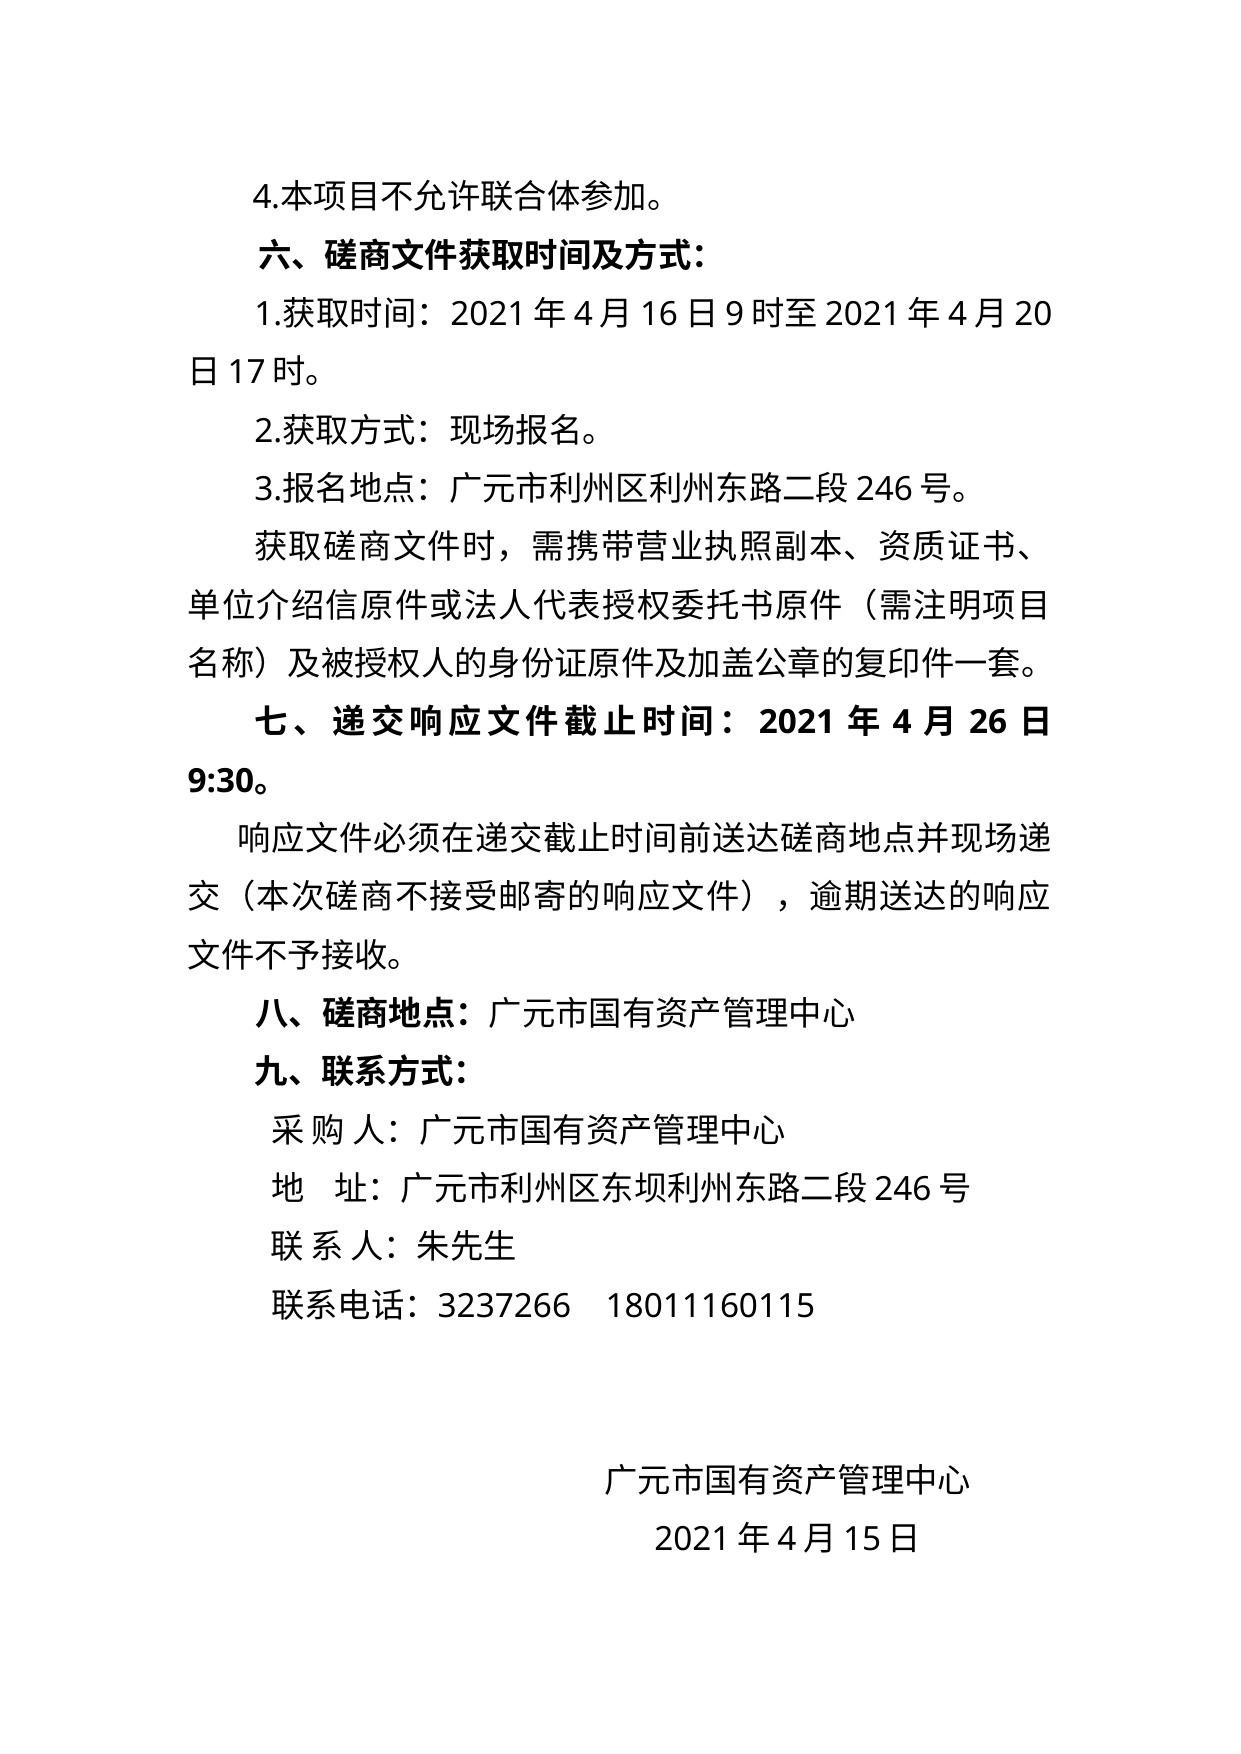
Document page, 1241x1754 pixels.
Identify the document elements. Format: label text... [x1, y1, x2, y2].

text 七、递交响应文件截止时间：2021年4月26日9:30。 [187, 687, 1053, 804]
text 获取磋商文件时，需携带营业执照副本、资质证书、单位介绍信原件或法人代表授权委托书原件（需注明项目名称）及被授权人的身份证原件及加盖公章的复印件一套。 [187, 512, 1053, 687]
text 1.获取时间：2021年4月16日9时至2021年4月20日17时。 [187, 279, 1053, 395]
text 联系电话：3237266 18011160115 [187, 1270, 1053, 1329]
text 3.报名地点：广元市利州区利州东路二段246号。 [187, 454, 1053, 512]
text 广元市国有资产管理中心 [187, 1445, 1053, 1504]
text 2.获取方式：现场报名。 [187, 395, 1053, 454]
text 4.本项目不允许联合体参加。 [187, 162, 1053, 220]
text 联 系 人：朱先生 [187, 1212, 1053, 1270]
text 六、磋商文件获取时间及方式： [187, 220, 1053, 279]
text 采 购 人：广元市国有资产管理中心 [187, 1095, 1053, 1154]
text 地 址：广元市利州区东坝利州东路二段246号 [187, 1154, 1053, 1212]
text 八、磋商地点：广元市国有资产管理中心 [187, 979, 1053, 1037]
text 九、联系方式： [187, 1037, 1053, 1095]
text 2021年4月15日 [187, 1504, 1053, 1562]
text 响应文件必须在递交截止时间前送达磋商地点并现场递交（本次磋商不接受邮寄的响应文件），逾期送达的响应文件不予接收。 [187, 804, 1053, 979]
